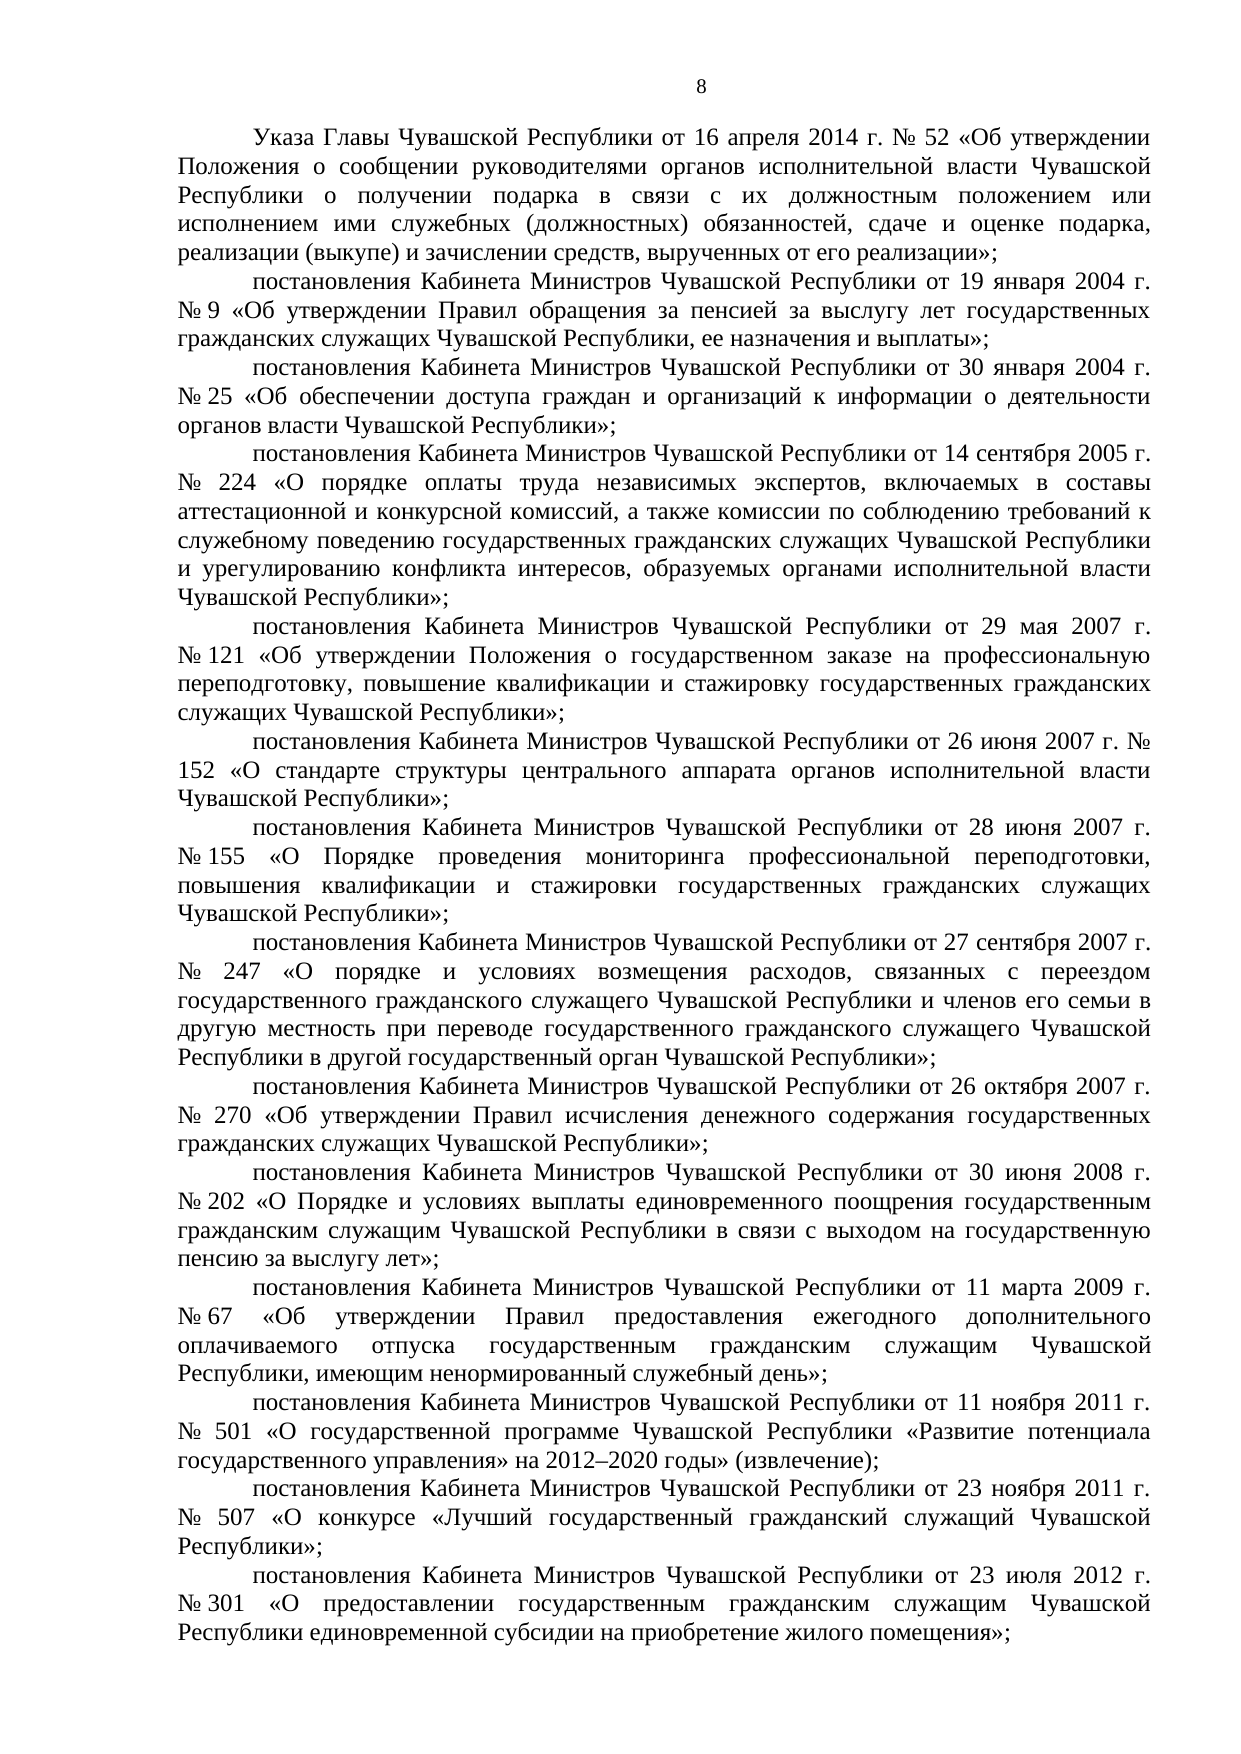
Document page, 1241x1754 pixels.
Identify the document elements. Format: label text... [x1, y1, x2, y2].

text постановления Кабинета Министров Чувашской Республики от 23 ноября 2011 г. № 507 «О конкурсе «Лучший государственный гражданский служащий Чувашской Республики»; [177, 1473, 1152, 1560]
text постановления Кабинета Министров Чувашской Республики от 29 мая 2007 г. № 121 «Об утверждении Положения о государственном заказе на профессиональную переподготовку, повышение квалификации и стажировку государственных гражданских служащих Чувашской Республики»; [177, 611, 1152, 726]
text постановления Кабинета Министров Чувашской Республики от 26 июня 2007 г. № 152 «О стандарте структуры центрального аппарата органов исполнительной власти Чувашской Республики»; [177, 726, 1152, 812]
text постановления Кабинета Министров Чувашской Республики от 30 января 2004 г. № 25 «Об обеспечении доступа граждан и организаций к информации о деятельности органов власти Чувашской Республики»; [177, 352, 1152, 438]
text постановления Кабинета Министров Чувашской Республики от 26 октября 2007 г. № 270 «Об утверждении Правил исчисления денежного содержания государственных гражданских служащих Чувашской Республики»; [177, 1071, 1152, 1157]
text постановления Кабинета Министров Чувашской Республики от 19 января 2004 г. № 9 «Об утверждении Правил обращения за пенсией за выслугу лет государственных гражданских служащих Чувашской Республики, ее назначения и выплаты»; [177, 266, 1152, 352]
text постановления Кабинета Министров Чувашской Республики от 11 марта 2009 г. № 67 «Об утверждении Правил предоставления ежегодного дополнительного оплачиваемого отпуска государственным гражданским служащим Чувашской Республики, имеющим ненормированный служебный день»; [177, 1272, 1152, 1387]
text постановления Кабинета Министров Чувашской Республики от 28 июня 2007 г. № 155 «О Порядке проведения мониторинга профессиональной переподготовки, повышения квалификации и стажировки государственных гражданских служащих Чувашской Республики»; [177, 812, 1152, 927]
text постановления Кабинета Министров Чувашской Республики от 11 ноября 2011 г. № 501 «О государственной программе Чувашской Республики «Развитие потенциала государственного управления» на 2012–2020 годы» (извлечение); [177, 1387, 1152, 1473]
text постановления Кабинета Министров Чувашской Республики от 30 июня 2008 г. № 202 «О Порядке и условиях выплаты единовременного поощрения государственным гражданским служащим Чувашской Республики в связи с выходом на государственную пенсию за выслугу лет»; [177, 1157, 1152, 1272]
text постановления Кабинета Министров Чувашской Республики от 27 сентября 2007 г. № 247 «О порядке и условиях возмещения расходов, связанных с переездом государственного гражданского служащего Чувашской Республики и членов его семьи в другую местность при переводе государственного гражданского служащего Чувашской Республики в другой государственный орган Чувашской Республики»; [177, 927, 1152, 1071]
text постановления Кабинета Министров Чувашской Республики от 14 сентября 2005 г. № 224 «О порядке оплаты труда независимых экспертов, включаемых в составы аттестационной и конкурсной комиссий, а также комиссии по соблюдению требований к служебному поведению государственных гражданских служащих Чувашской Республики и урегулированию конфликта интересов, образуемых органами исполнительной власти Чувашской Республики»; [177, 438, 1152, 611]
text постановления Кабинета Министров Чувашской Республики от 23 июля 2012 г. № 301 «О предоставлении государственным гражданским служащим Чувашской Республики единовременной субсидии на приобретение жилого помещения»; [177, 1560, 1152, 1646]
text Указа Главы Чувашской Республики от 16 апреля 2014 г. № 52 «Об утверждении Положения о сообщении руководителями органов исполнительной власти Чувашской Республики о получении подарка в связи с их должностным положением или исполнением ими служебных (должностных) обязанностей, сдаче и оценке подарка, реализации (выкупе) и зачислении средств, вырученных от его реализации»; [177, 122, 1152, 266]
